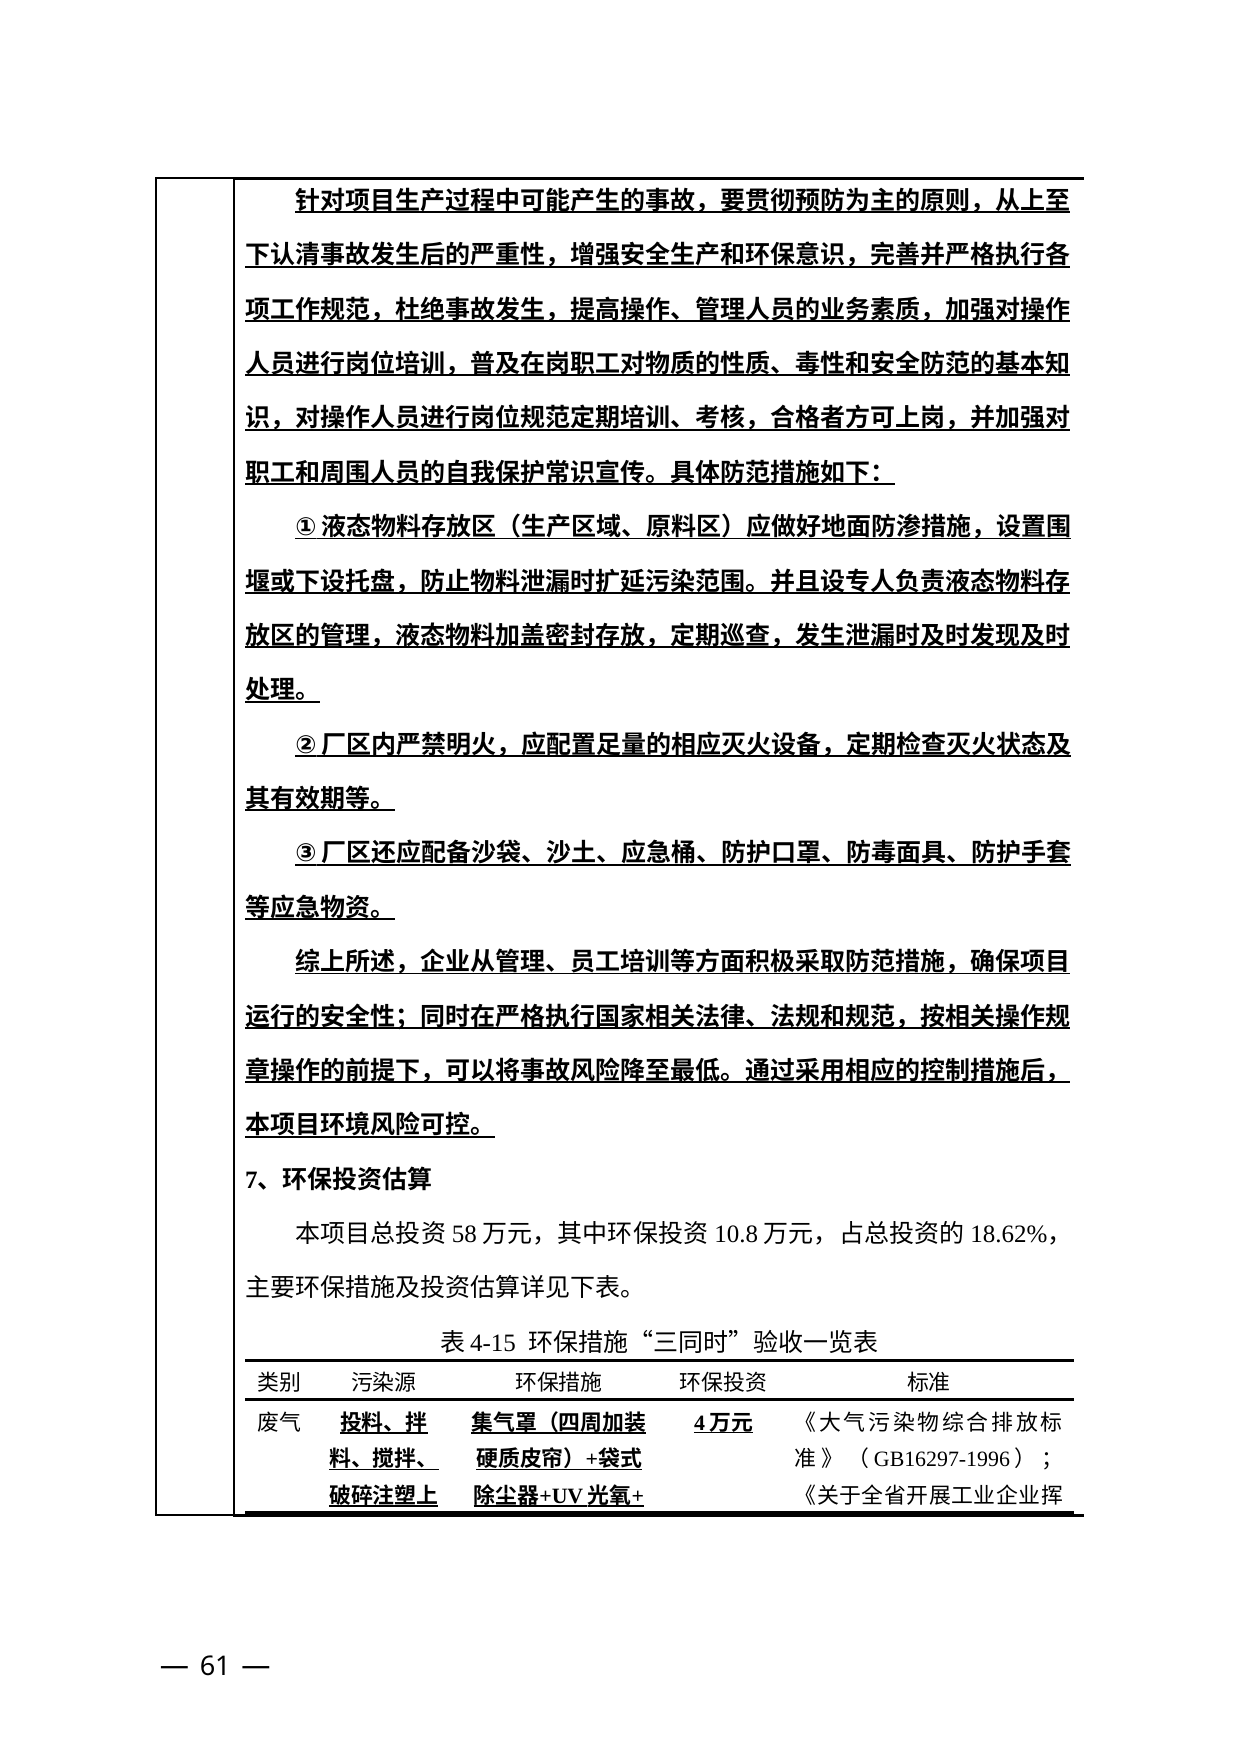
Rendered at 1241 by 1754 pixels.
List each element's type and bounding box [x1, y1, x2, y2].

table_header [157, 179, 233, 1514]
table_header [235, 180, 1084, 1514]
